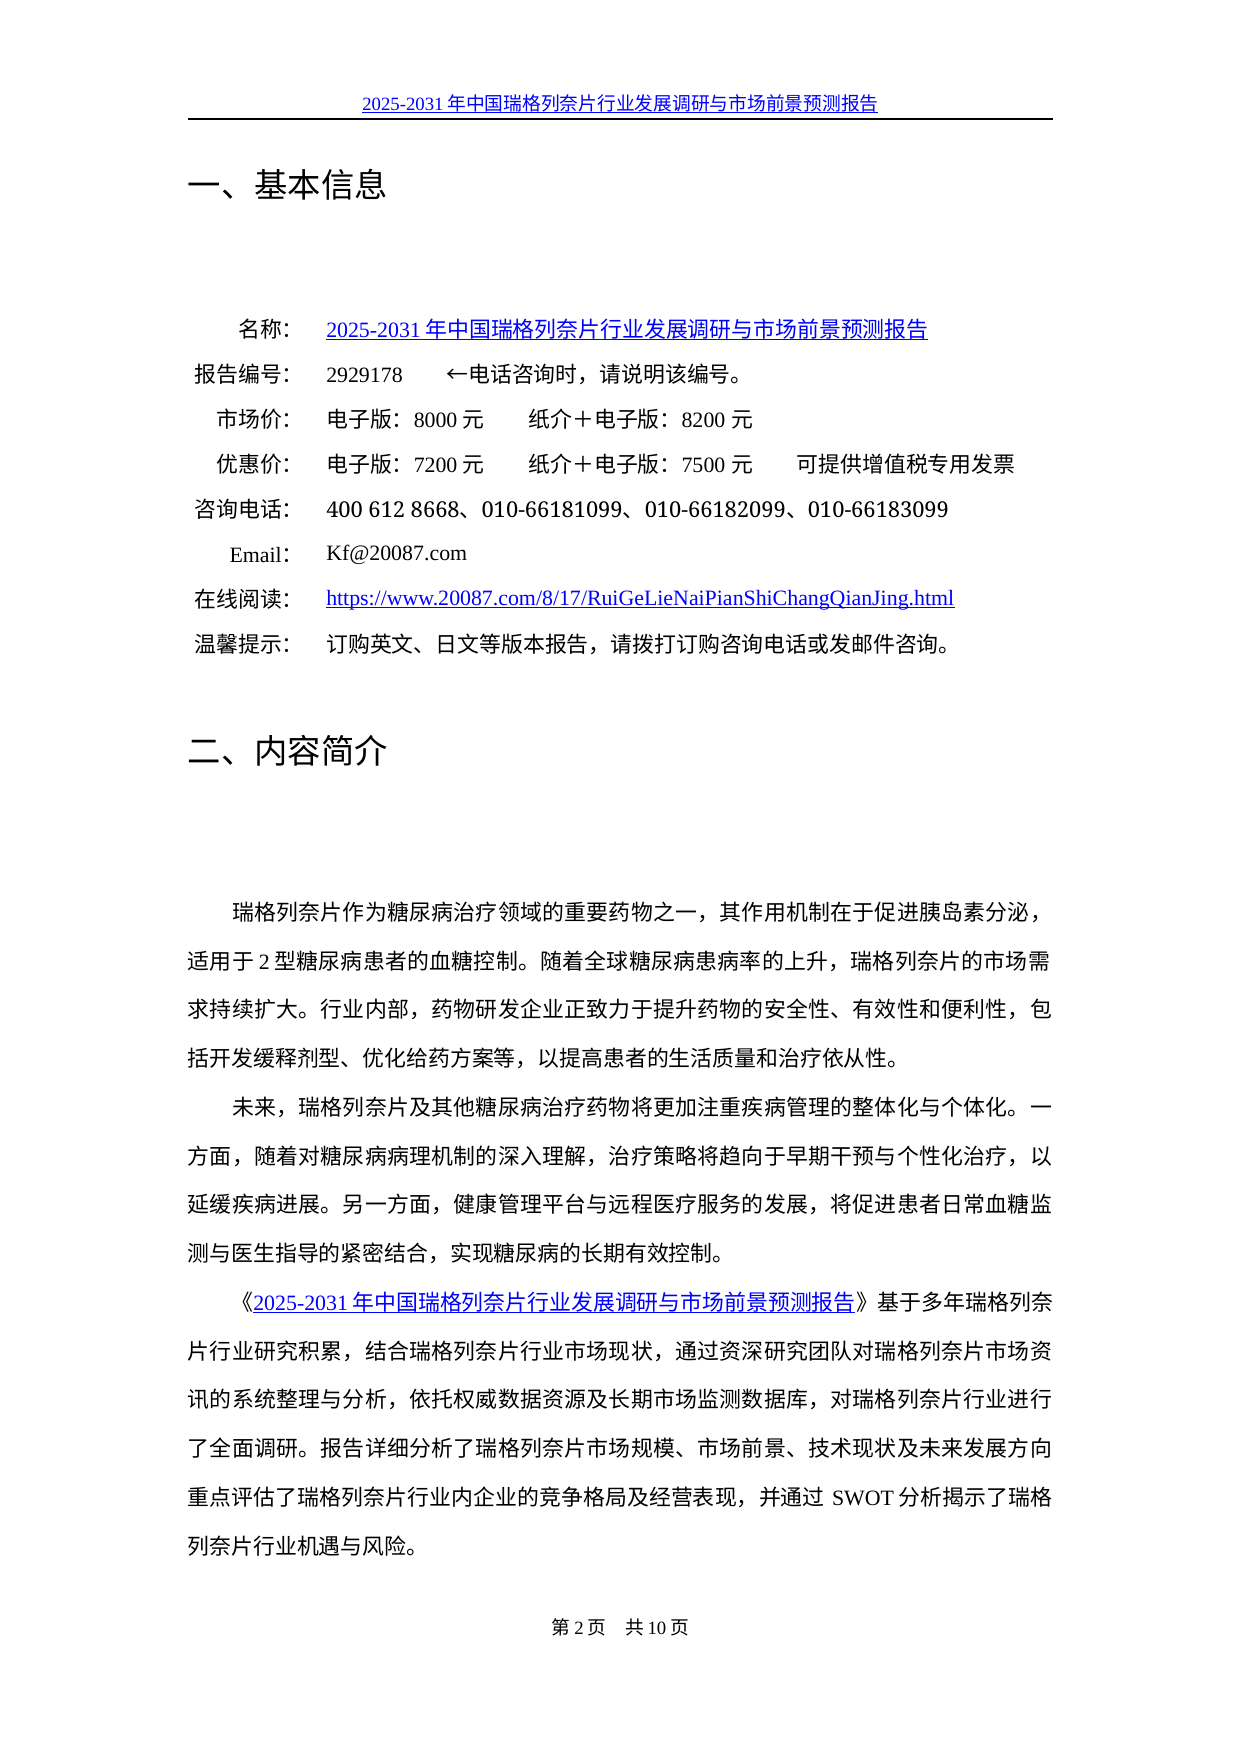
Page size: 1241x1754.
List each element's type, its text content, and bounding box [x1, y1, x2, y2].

table_cell 电子版：7200 元 纸介＋电子版：7500 元 可提供增值税专用发票 [315, 447, 1073, 492]
table_cell 在线阅读： [167, 582, 315, 627]
table_cell Kf@20087.com [315, 537, 1073, 582]
title 一、基本信息 [187, 150, 1053, 215]
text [187, 894, 1053, 1561]
table_header 名称： [167, 312, 315, 357]
table_cell 温馨提示： [167, 627, 315, 672]
table_cell 2929178 ←电话咨询时，请说明该编号。 [315, 357, 1073, 402]
table_cell 400 612 8668、010-66181099、010-66182099、010-66183099 [315, 492, 1073, 537]
table_cell Email： [167, 537, 315, 582]
table_cell 订购英文、日文等版本报告，请拨打订购咨询电话或发邮件咨询。 [315, 627, 1073, 672]
table_cell 报告编号： [167, 357, 315, 402]
table_cell 咨询电话： [167, 492, 315, 537]
table_cell [315, 582, 1073, 627]
table_header 2025-2031年中国瑞格列奈片行业发展调研与市场前景预测报告 [315, 312, 1073, 357]
title 二、内容简介 [187, 717, 1053, 782]
table_cell 电子版：8000 元 纸介＋电子版：8200 元 [315, 402, 1073, 447]
table_cell 市场价： [167, 402, 315, 447]
table_cell 优惠价： [167, 447, 315, 492]
